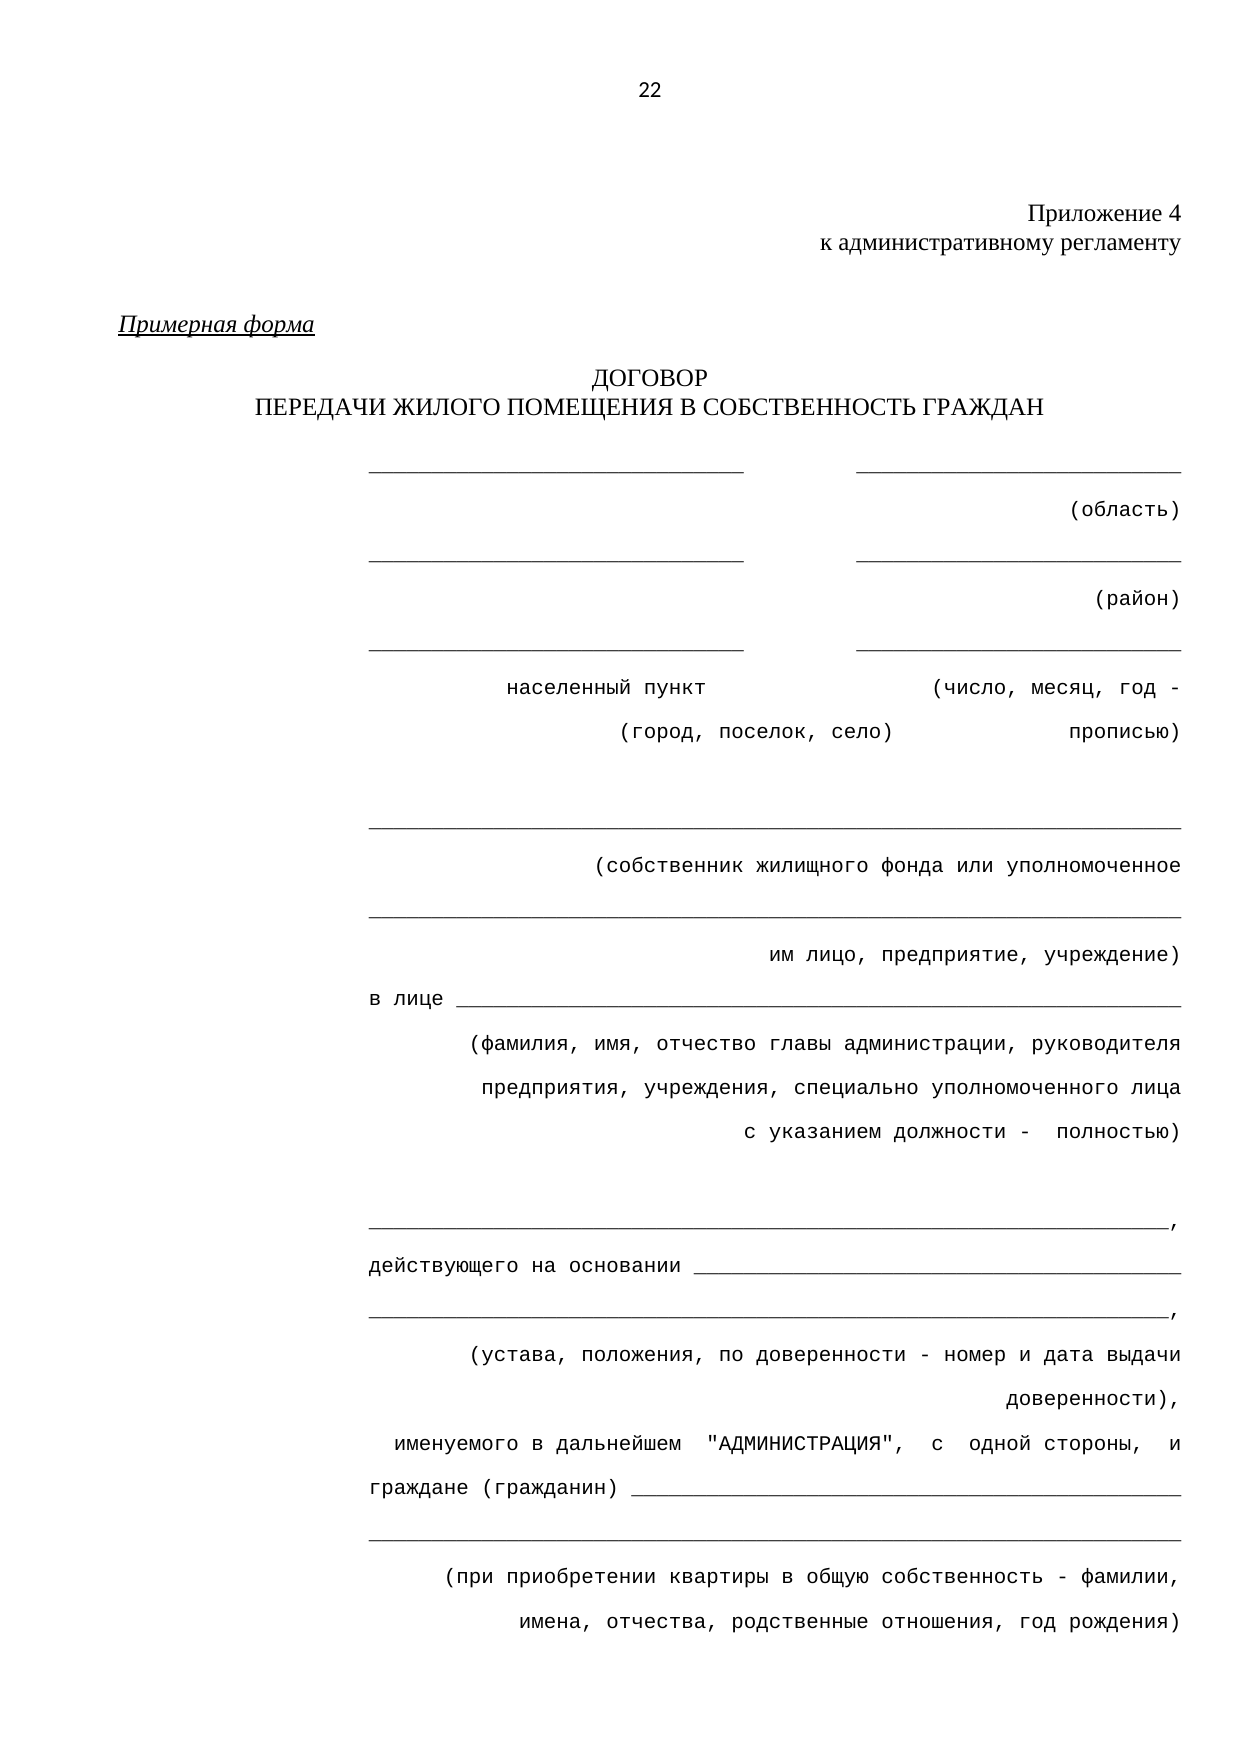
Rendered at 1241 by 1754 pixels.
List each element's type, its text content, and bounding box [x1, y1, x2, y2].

text действующего на основании _______________________________________ [118, 1255, 1181, 1279]
text к административному регламенту [118, 227, 1181, 256]
text доверенности), [118, 1388, 1181, 1412]
text имена, отчества, родственные отношения, год рождения) [118, 1611, 1181, 1634]
text ПЕРЕДАЧИ ЖИЛОГО ПОМЕЩЕНИЯ В СОБСТВЕННОСТЬ ГРАЖДАН [118, 392, 1181, 421]
text Примерная форма [118, 309, 1181, 338]
text с указанием должности - полностью) [118, 1122, 1181, 1145]
text предприятия, учреждения, специально уполномоченного лица [118, 1077, 1181, 1101]
text населенный пункт (число, месяц, год - [118, 677, 1181, 700]
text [118, 1522, 1181, 1546]
text ________________________________________________________________, [118, 1299, 1181, 1323]
text (город, поселок, село) прописью) [118, 721, 1181, 745]
text _________________________________________________________________ [118, 899, 1181, 923]
text ______________________________ __________________________ [118, 454, 1181, 478]
text (область) [118, 499, 1181, 522]
text _________________________________________________________________ [118, 810, 1181, 834]
text именуемого в дальнейшем "АДМИНИСТРАЦИЯ", с одной стороны, и [118, 1433, 1181, 1457]
text Приложение 4 [118, 198, 1181, 227]
text (фамилия, имя, отчество главы администрации, руководителя [118, 1033, 1181, 1056]
text ______________________________ __________________________ [118, 543, 1181, 567]
text ДОГОВОР [118, 363, 1181, 392]
text (собственник жилищного фонда или уполномоченное [118, 855, 1181, 878]
text (устава, положения, по доверенности - номер и дата выдачи [118, 1344, 1181, 1368]
text ________________________________________________________________, [118, 1211, 1181, 1234]
text (район) [118, 588, 1181, 611]
text ______________________________ __________________________ [118, 632, 1181, 656]
text (при приобретении квартиры в общую собственность - фамилии, [118, 1566, 1181, 1590]
text в лице __________________________________________________________ [118, 988, 1181, 1012]
text граждане (гражданин) ____________________________________________ [118, 1477, 1181, 1501]
text им лицо, предприятие, учреждение) [118, 944, 1181, 967]
